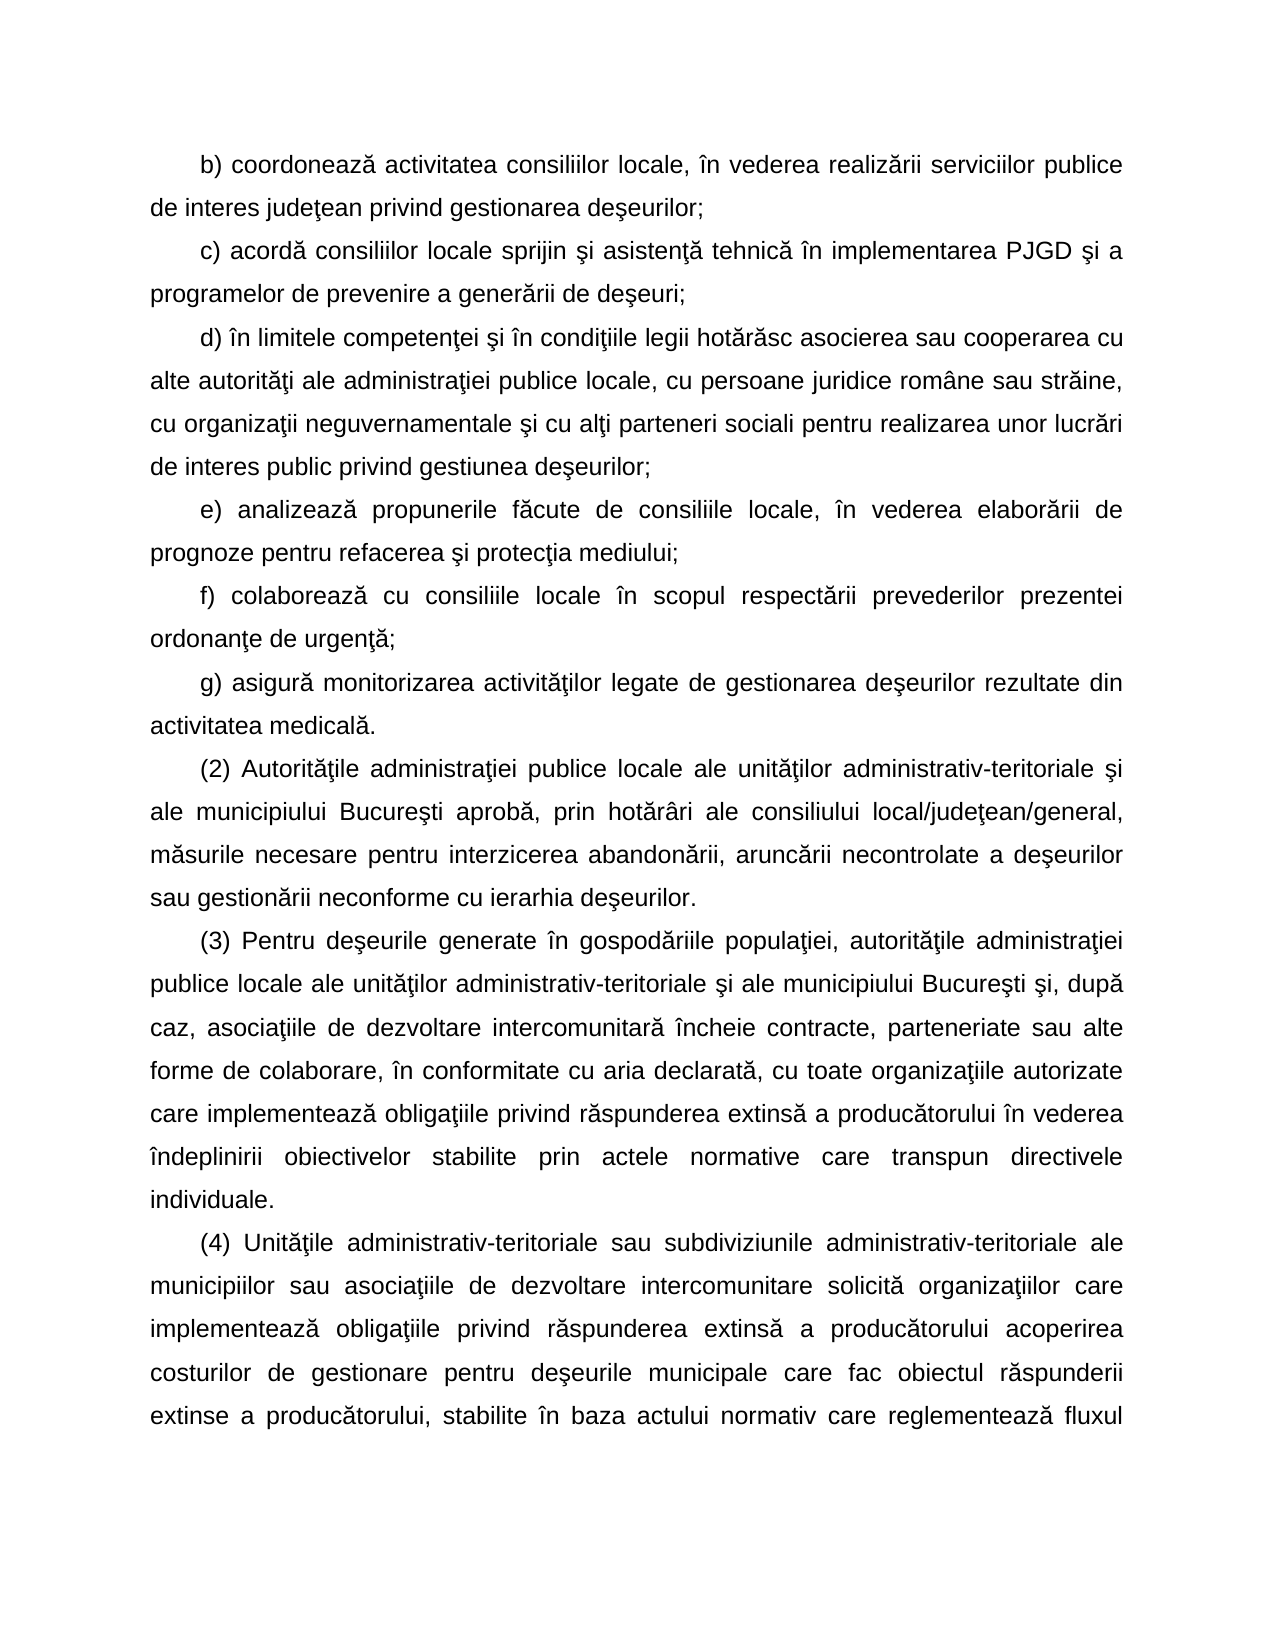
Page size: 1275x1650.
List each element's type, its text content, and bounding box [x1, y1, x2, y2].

text (2) Autorităţile administraţiei publice locale ale unităţilor administrativ-teritoriale şi ale municipiului Bucureşti aprobă, prin hotărâri ale consiliului local/judeţean/general, măsurile necesare pentru interzicerea abandonării, aruncării necontrolate a deşeurilor sau gestionării neconforme cu ierarhia deşeurilor. [150, 754, 1125, 912]
text d) în limitele competenţei şi în condiţiile legii hotărăsc asocierea sau cooperarea cu alte autorităţi ale administraţiei publice locale, cu persoane juridice române sau străine, cu organizaţii neguvernamentale şi cu alţi parteneri sociali pentru realizarea unor lucrări de interes public privind gestiunea deşeurilor; [150, 322, 1125, 481]
text (3) Pentru deşeurile generate în gospodăriile populaţiei, autorităţile administraţiei publice locale ale unităţilor administrativ-teritoriale şi ale municipiului Bucureşti şi, după caz, asociaţiile de dezvoltare intercomunitară încheie contracte, parteneriate sau alte forme de colaborare, în conformitate cu aria declarată, cu toate organizaţiile autorizate care implementează obligaţiile privind răspunderea extinsă a producătorului în vederea îndeplinirii obiectivelor stabilite prin actele normative care transpun directivele individuale. [150, 926, 1125, 1214]
text b) coordonează activitatea consiliilor locale, în vederea realizării serviciilor publice de interes judeţean privind gestionarea deşeurilor; [150, 150, 1125, 222]
text c) acordă consiliilor locale sprijin şi asistenţă tehnică în implementarea PJGD şi a programelor de prevenire a generării de deşeuri; [150, 236, 1125, 308]
text f) colaborează cu consiliile locale în scopul respectării prevederilor prezentei ordonanţe de urgenţă; [150, 581, 1125, 653]
text e) analizează propunerile făcute de consiliile locale, în vederea elaborării de prognoze pentru refacerea şi protecţia mediului; [150, 495, 1125, 567]
text g) asigură monitorizarea activităţilor legate de gestionarea deşeurilor rezultate din activitatea medicală. [150, 667, 1125, 739]
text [150, 1228, 1125, 1429]
